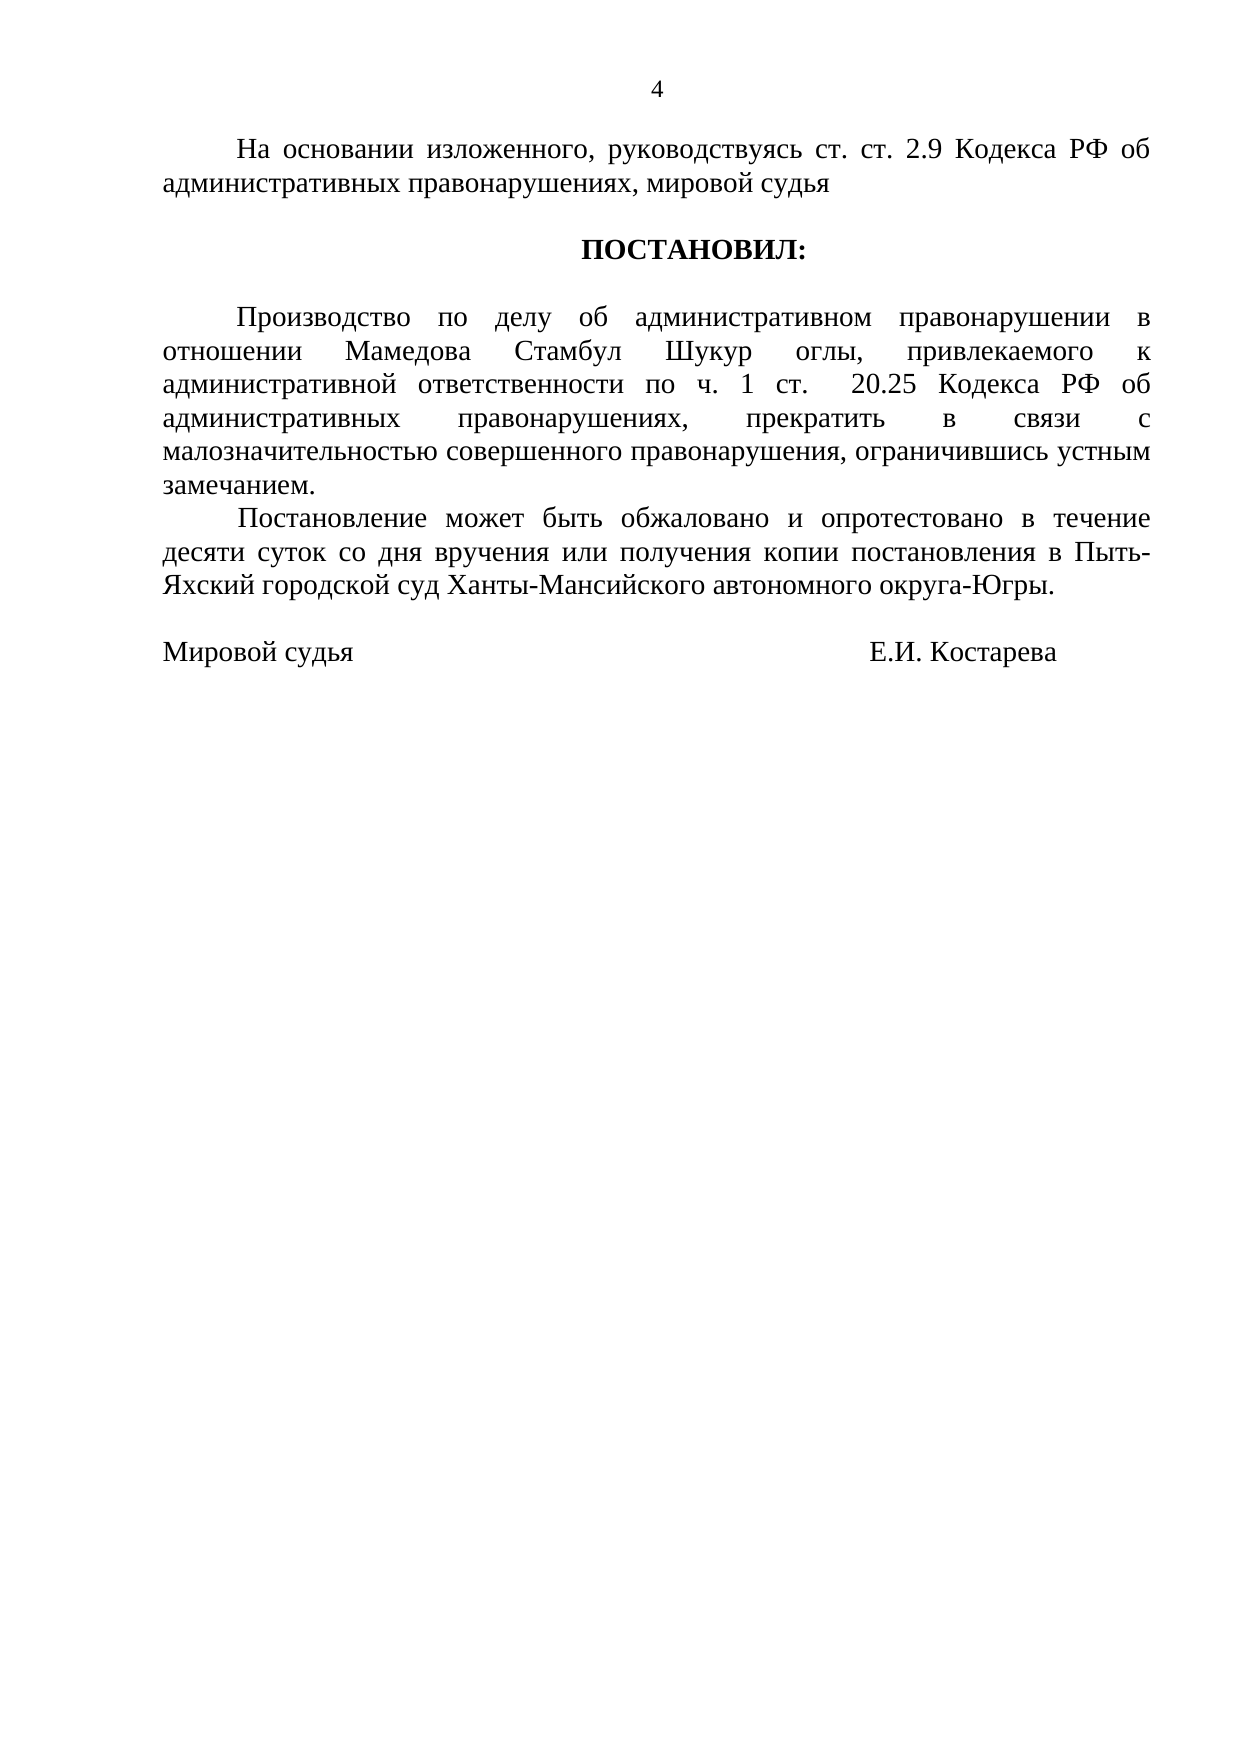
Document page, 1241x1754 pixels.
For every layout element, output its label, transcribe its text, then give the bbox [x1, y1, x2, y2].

text ПОСТАНОВИЛ: [162, 232, 1152, 266]
text Мировой судья Е.И. Костарева [162, 634, 1152, 668]
text Производство по делу об административном правонарушении в отношении Мамедова Стамбул Шукур оглы, привлекаемого к административной ответственности по ч. 1 ст. 20.25 Кодекса РФ об административных правонарушениях, прекратить в связи с малозначительностью совершенного правонарушения, ограничившись устным замечанием. [162, 299, 1152, 500]
text Постановление может быть обжаловано и опротестовано в течение десяти суток со дня вручения или получения копии постановления в Пыть-Яхский городской суд Ханты-Мансийского автономного округа-Югры. [162, 500, 1152, 601]
text На основании изложенного, руководствуясь ст. ст. 2.9 Кодекса РФ об административных правонарушениях, мировой судья [162, 131, 1152, 198]
